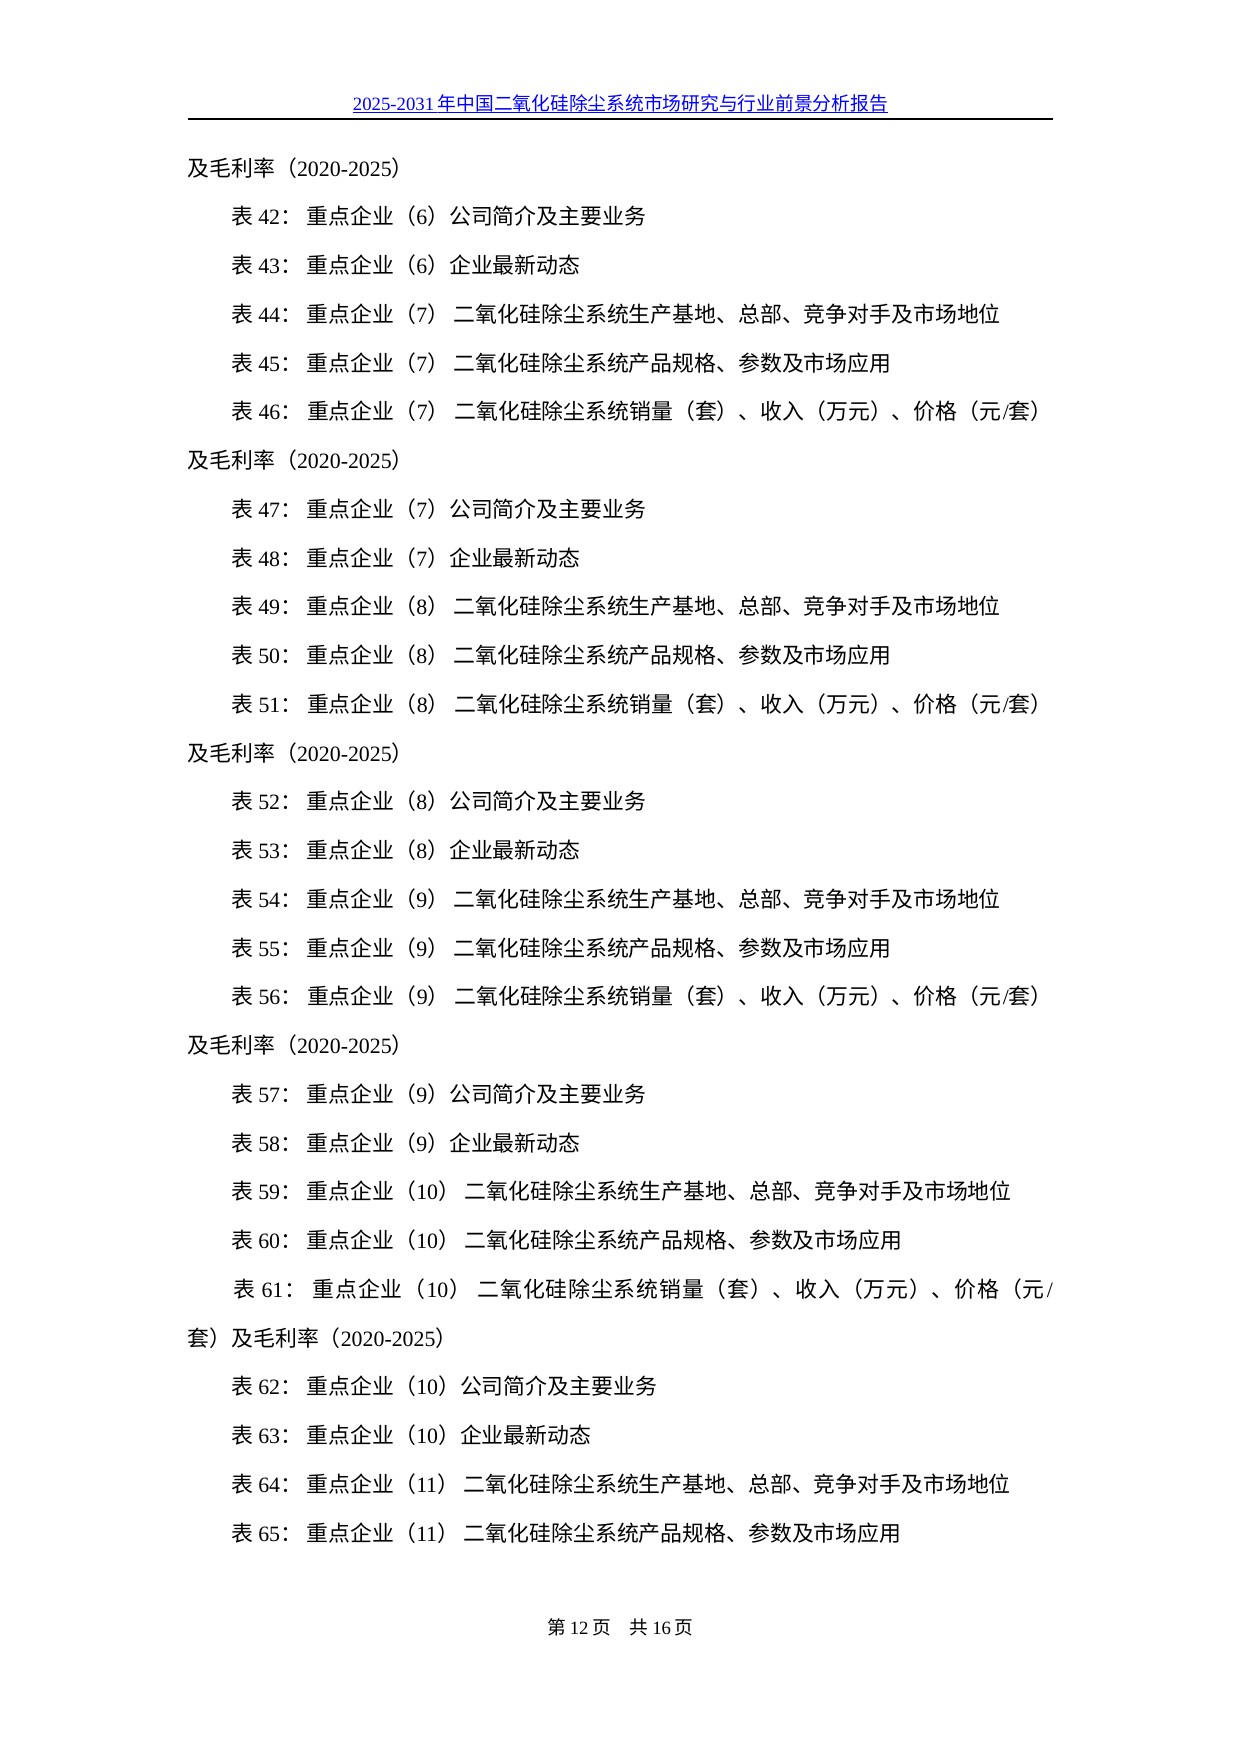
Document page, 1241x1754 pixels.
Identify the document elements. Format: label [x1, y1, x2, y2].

text [187, 150, 1053, 1548]
